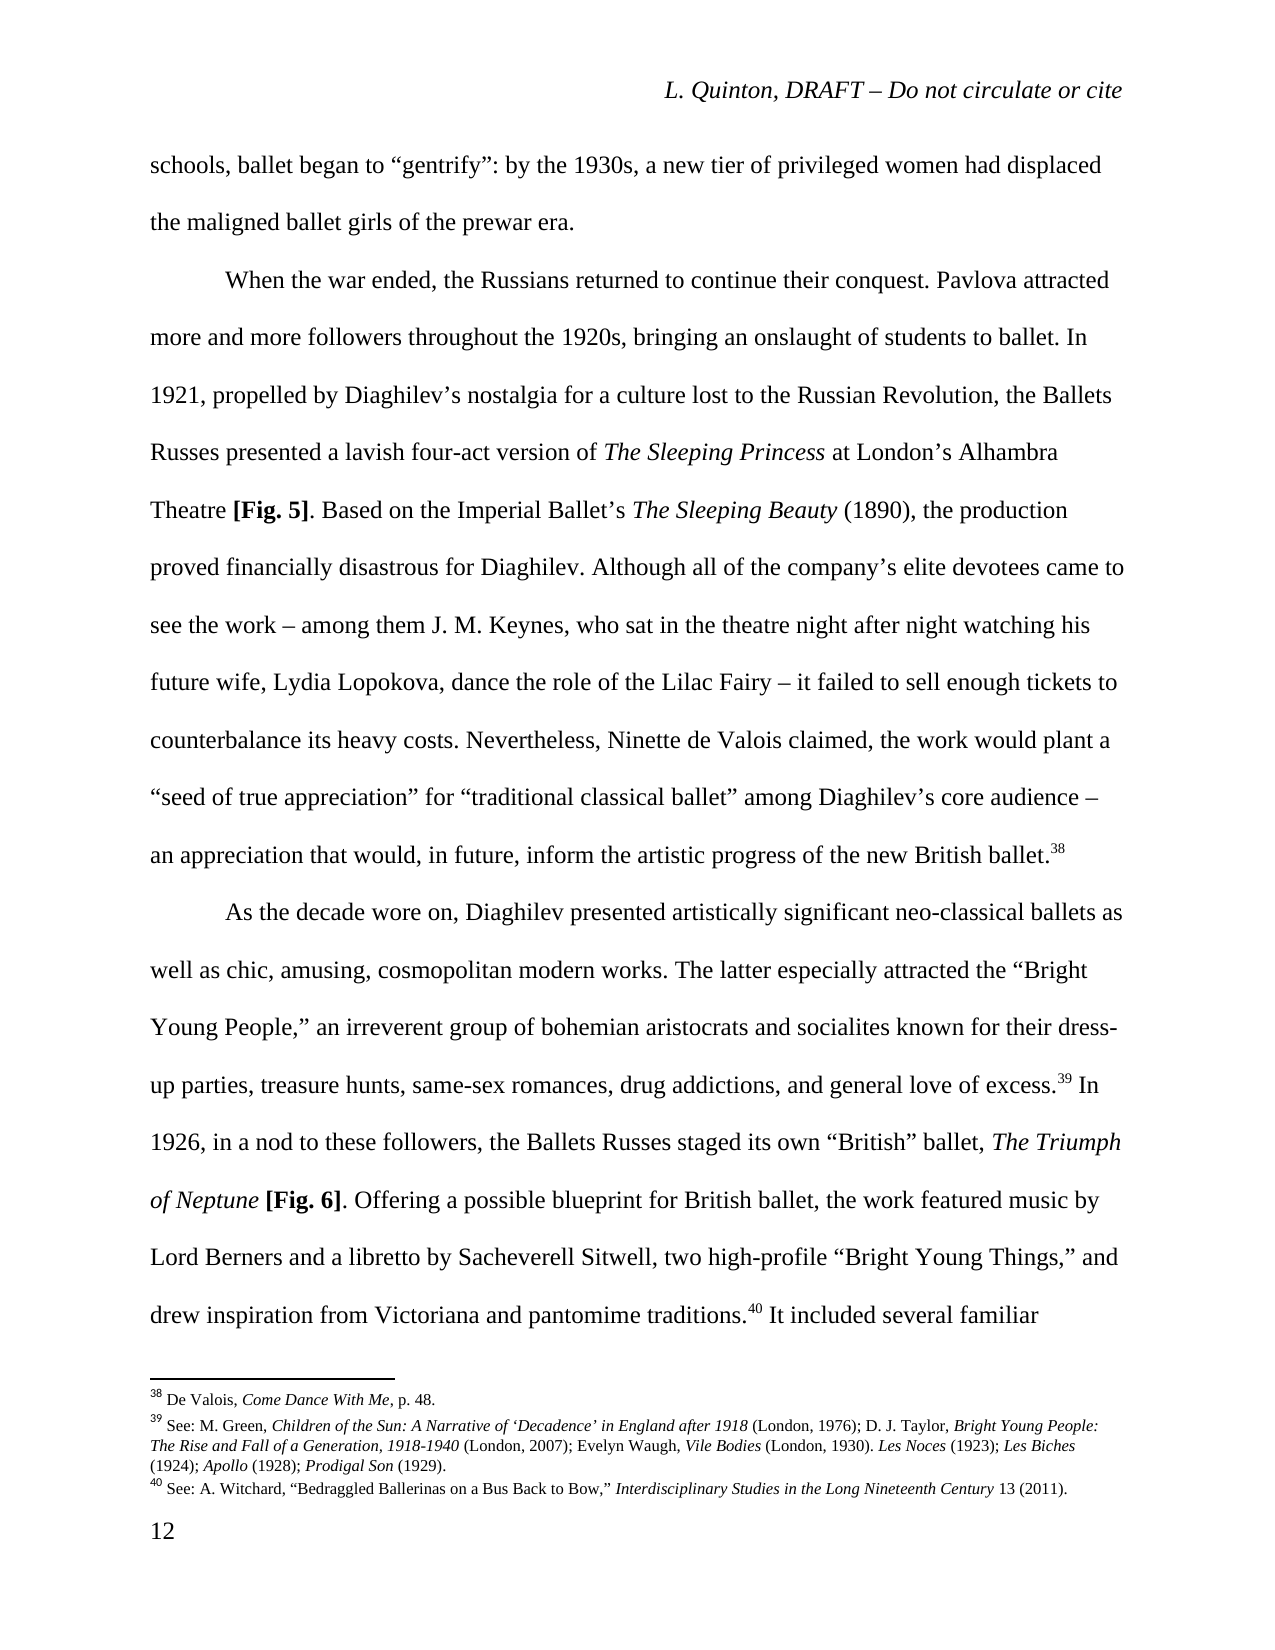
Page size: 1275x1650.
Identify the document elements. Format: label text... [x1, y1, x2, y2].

text When the war ended, the Russians returned to continue their conquest. Pavlova attracted more and more followers throughout the 1920s, bringing an onslaught of students to ballet. In 1921, propelled by Diaghilev’s nostalgia for a culture lost to the Russian Revolution, the Ballets Russes presented a lavish four-act version of The Sleeping Princess at London’s Alhambra Theatre [Fig. 5]. Based on the Imperial Ballet’s The Sleeping Beauty (1890), the production proved financially disastrous for Diaghilev. Although all of the company’s elite devotees came to see the work – among them J. M. Keynes, who sat in the theatre night after night watching his future wife, Lydia Lopokova, dance the role of the Lilac Fairy – it failed to sell enough tickets to counterbalance its heavy costs. Nevertheless, Ninette de Valois claimed, the work would plant a “seed of true appreciation” for “traditional classical ballet” among Diaghilev’s core audience – an appreciation that would, in future, inform the artistic progress of the new British ballet. [150, 265, 1125, 869]
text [150, 150, 1125, 236]
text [150, 897, 1125, 1329]
